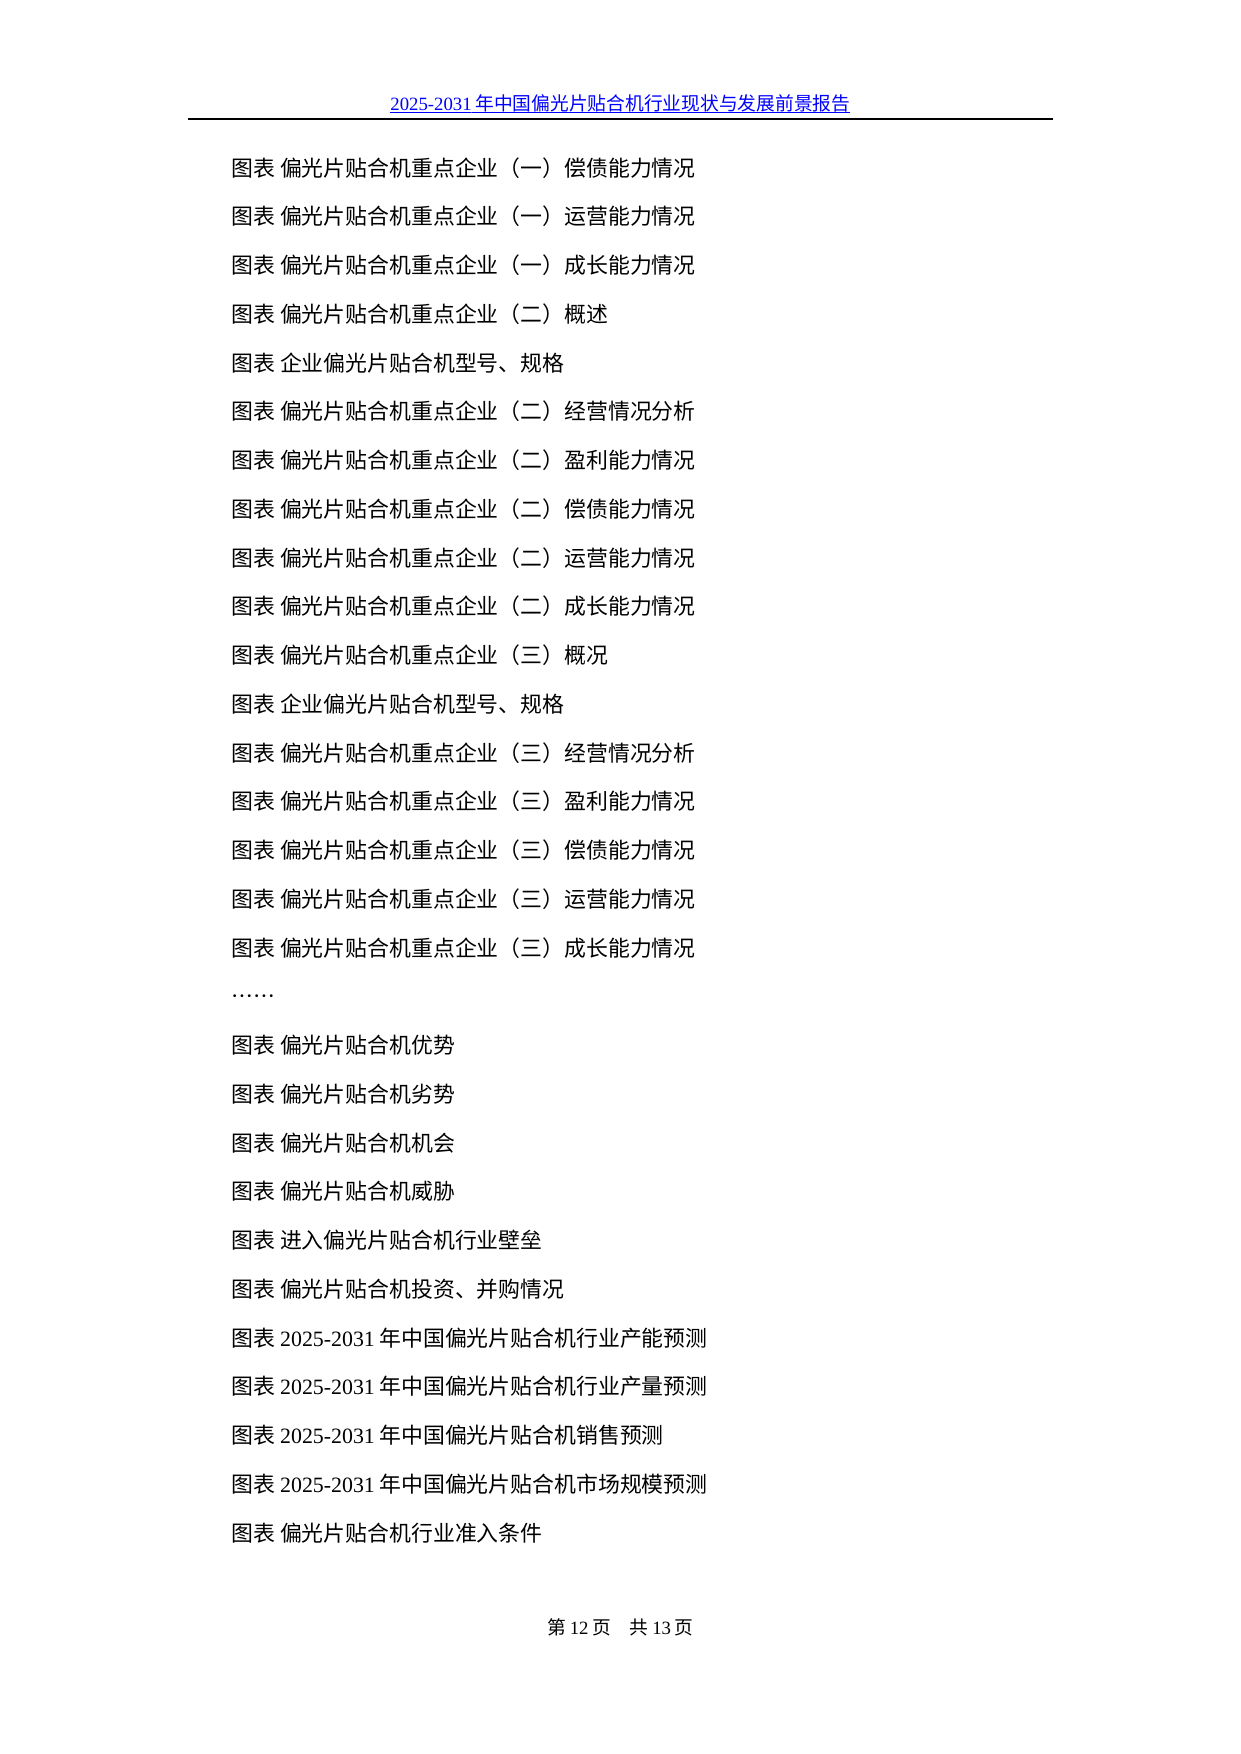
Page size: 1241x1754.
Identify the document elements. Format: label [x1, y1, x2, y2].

text [187, 150, 1053, 1548]
